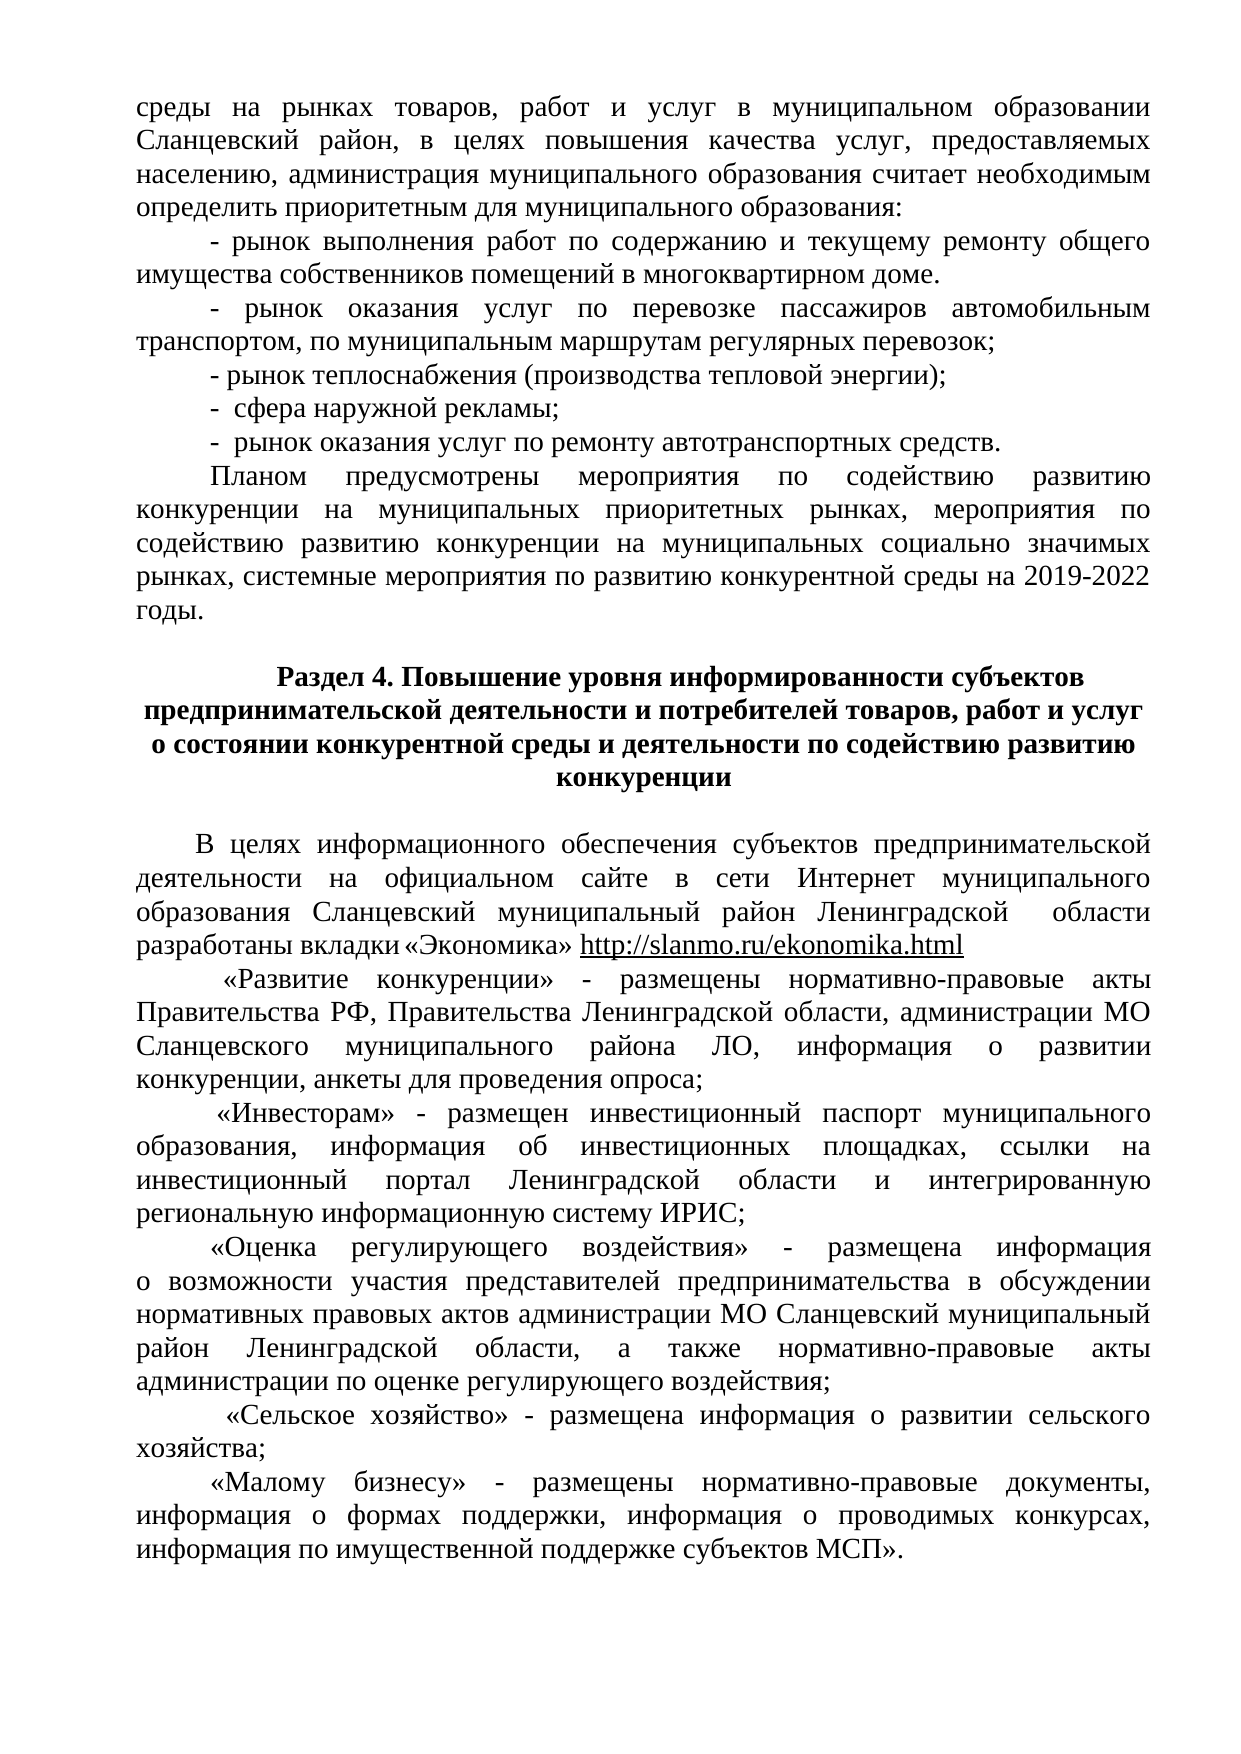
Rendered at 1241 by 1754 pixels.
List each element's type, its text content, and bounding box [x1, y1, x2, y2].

text В целях информационного обеспечения субъектов предпринимательской деятельности на официальном сайте в сети Интернет муниципального образования Сланцевский муниципальный район Ленинградской области разработаны вкладки «Экономика» http://slanmo.ru/ekonomika.html [136, 827, 1152, 961]
text - сфера наружной рекламы; [136, 391, 1152, 424]
text - рынок выполнения работ по содержанию и текущему ремонту общего имущества собственников помещений в многоквартирном доме. [136, 223, 1152, 290]
text «Оценка регулирующего воздействия» - размещена информация о возможности участия представителей предпринимательства в обсуждении нормативных правовых актов администрации МО Сланцевский муниципальный район Ленинградской области, а также нормативно-правовые акты администрации по оценке регулирующего воздействия; [136, 1229, 1152, 1397]
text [136, 89, 1152, 223]
text «Сельское хозяйство» - размещена информация о развитии сельского хозяйства; [136, 1397, 1152, 1464]
text - рынок теплоснабжения (производства тепловой энергии); [136, 357, 1152, 391]
text «Развитие конкуренции» - размещены нормативно-правовые акты Правительства РФ, Правительства Ленинградской области, администрации МО Сланцевского муниципального района ЛО, информация о развитии конкуренции, анкеты для проведения опроса; [136, 961, 1152, 1095]
text Раздел 4. Повышение уровня информированности субъектов предпринимательской деятельности и потребителей товаров, работ и услуг о состоянии конкурентной среды и деятельности по содействию развитию конкуренции [136, 659, 1152, 793]
text «Малому бизнесу» - размещены нормативно-правовые документы, информация о формах поддержки, информация о проводимых конкурсах, информация по имущественной поддержке субъектов МСП». [136, 1464, 1152, 1564]
text - рынок оказания услуг по ремонту автотранспортных средств. [209, 424, 1152, 458]
text «Инвесторам» - размещен инвестиционный паспорт муниципального образования, информация об инвестиционных площадках, ссылки на инвестиционный портал Ленинградской области и интегрированную региональную информационную систему ИРИС; [136, 1095, 1152, 1229]
text - рынок оказания услуг по перевозке пассажиров автомобильным транспортом, по муниципальным маршрутам регулярных перевозок; [136, 290, 1152, 357]
text Планом предусмотрены мероприятия по содействию развитию конкуренции на муниципальных приоритетных рынках, мероприятия по содействию развитию конкуренции на муниципальных социально значимых рынках, системные мероприятия по развитию конкурентной среды на 2019-2022 годы. [136, 458, 1152, 625]
